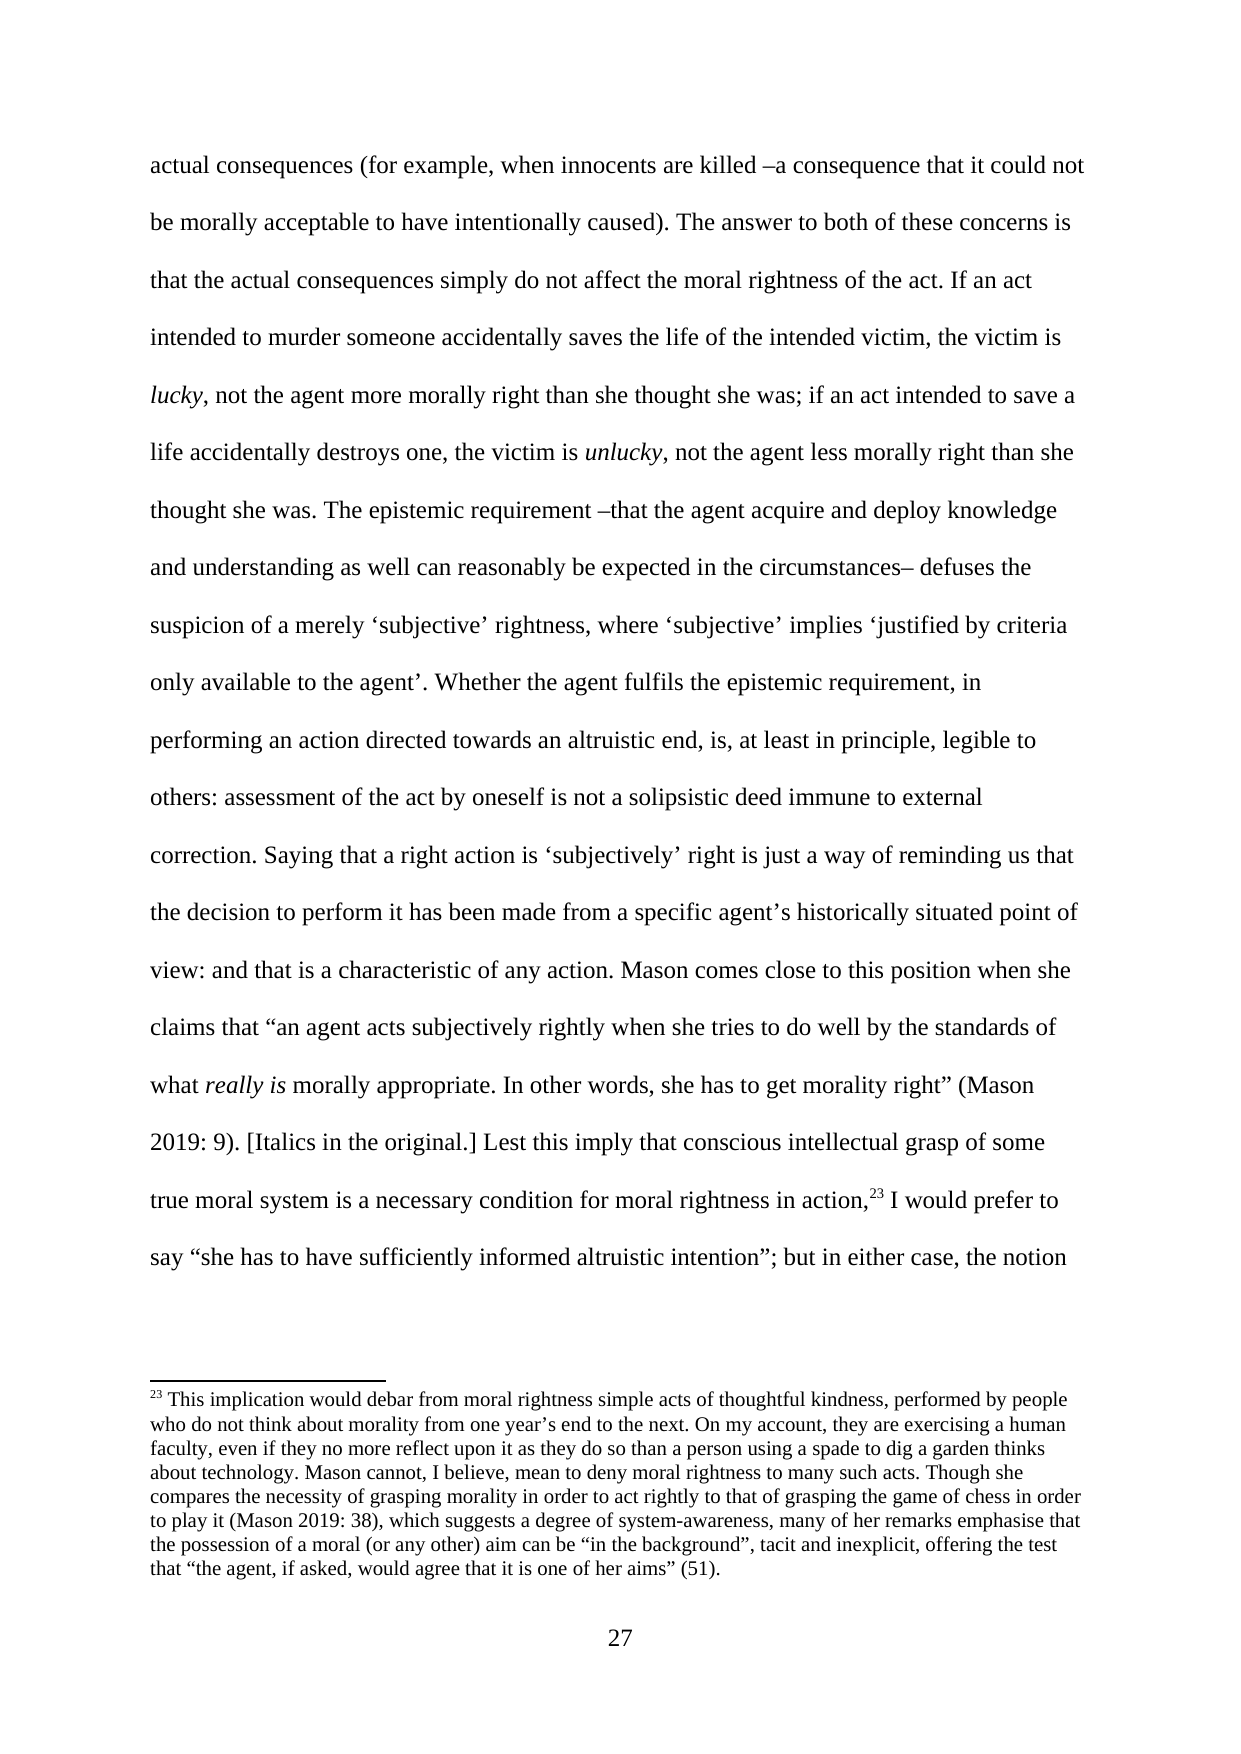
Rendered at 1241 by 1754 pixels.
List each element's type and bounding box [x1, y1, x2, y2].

text [150, 150, 1090, 1271]
